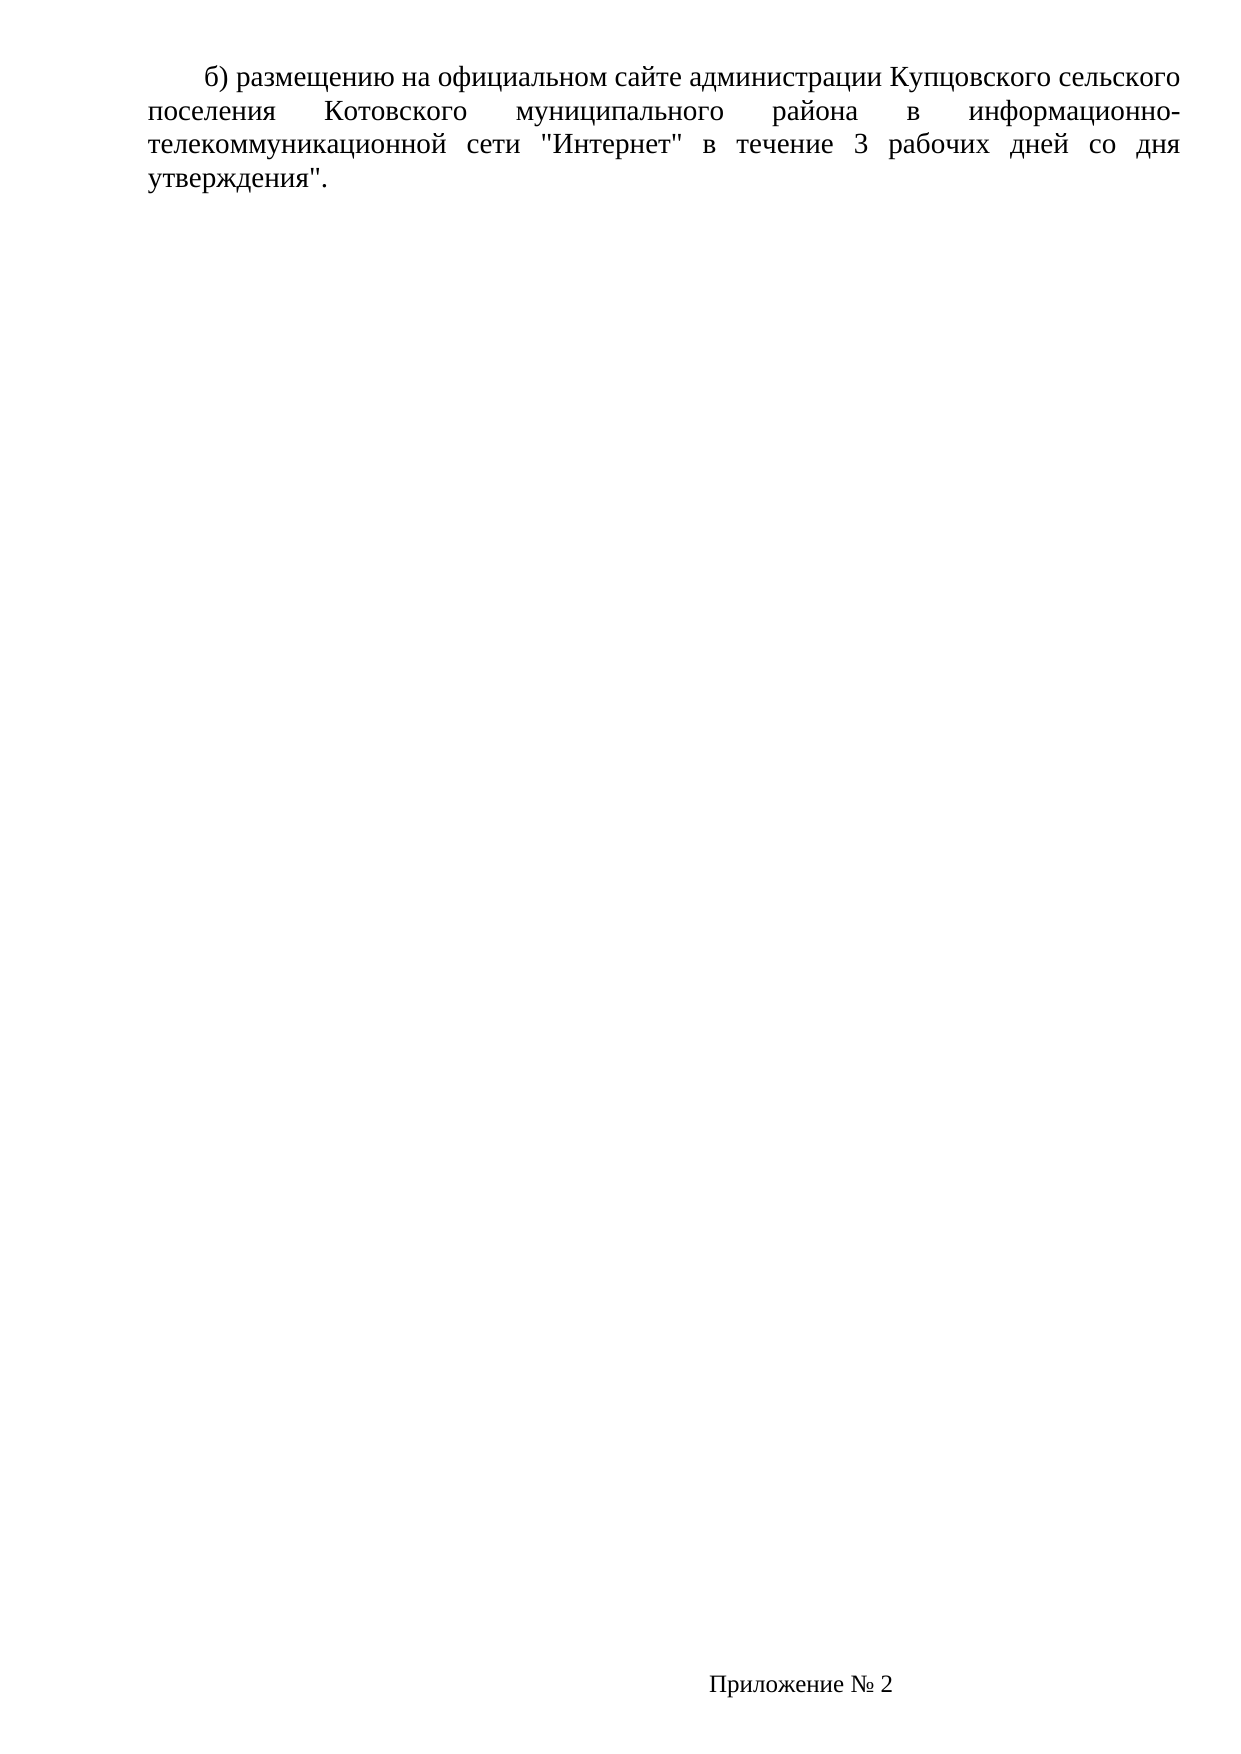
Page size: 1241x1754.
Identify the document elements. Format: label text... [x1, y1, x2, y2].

text б) размещению на официальном сайте администрации Купцовского сельского поселения Котовского муниципального района в информационно-телекоммуникационной сети "Интернет" в течение 3 рабочих дней со дня утверждения". [148, 59, 1181, 193]
text Приложение № 2 [709, 1669, 1181, 1698]
